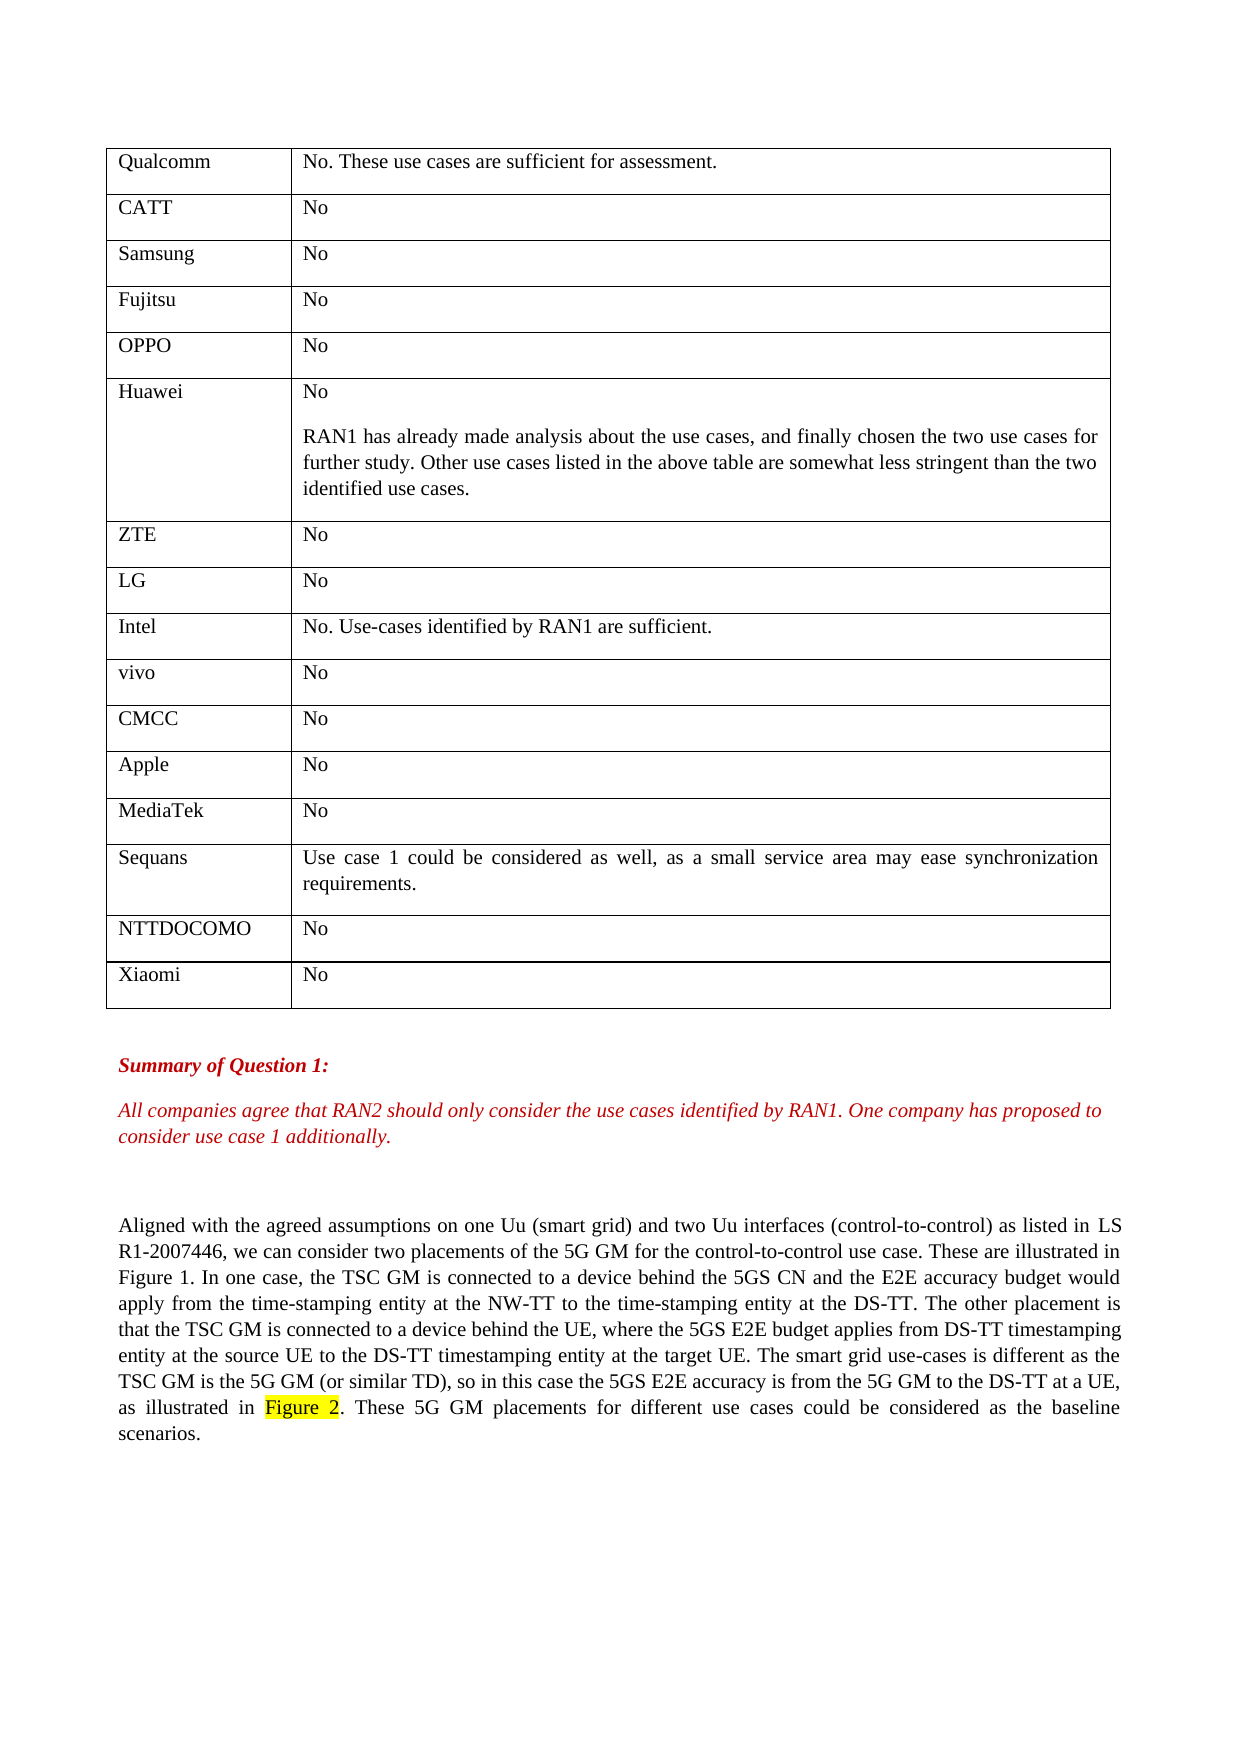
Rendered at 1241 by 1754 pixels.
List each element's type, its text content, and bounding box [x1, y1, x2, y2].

table_cell No [292, 963, 1110, 1007]
table_cell No [292, 799, 1110, 843]
table_cell No [292, 568, 1110, 613]
table_cell No. Use-cases identified by RAN1 are sufficient. [292, 614, 1110, 659]
table_cell ZTE [107, 522, 291, 567]
table_cell Qualcomm [107, 149, 291, 194]
table_cell No [292, 195, 1110, 240]
table_cell No RAN1 has already made analysis about the use cases, and finally chosen the two use cases for further study. Other use cases listed in the above table are somewhat less stringent than the two identified use cases. [292, 379, 1110, 521]
table_cell Fujitsu [107, 287, 291, 332]
table_cell Apple [107, 752, 291, 797]
table_cell vivo [107, 660, 291, 705]
table_cell LG [107, 568, 291, 613]
table_cell Intel [107, 614, 291, 659]
text Summary of Question 1: [118, 1053, 1122, 1077]
table_cell No [292, 333, 1110, 378]
table_cell Sequans [107, 845, 291, 915]
table_cell Use case 1 could be considered as well, as a small service area may ease synchronization requirements. [292, 845, 1110, 915]
table_cell No [292, 522, 1110, 567]
table_cell No [292, 752, 1110, 797]
table_cell No [292, 241, 1110, 286]
text All companies agree that RAN2 should only consider the use cases identified by RAN1. One company has proposed to consider use case 1 additionally. [118, 1098, 1122, 1148]
table_cell Huawei [107, 379, 291, 521]
table_cell OPPO [107, 333, 291, 378]
table_cell Xiaomi [107, 963, 291, 1007]
table_cell MediaTek [107, 799, 291, 843]
table_cell Samsung [107, 241, 291, 286]
table_cell CMCC [107, 706, 291, 751]
table_cell No [292, 660, 1110, 705]
text Aligned with the agreed assumptions on one Uu (smart grid) and two Uu interfaces (control-to-control) as listed in LS R1-2007446, we can consider two placements of the 5G GM for the control-to-control use case. These are illustrated in Figure 1. In one case, the TSC GM is connected to a device behind the 5GS CN and the E2E accuracy budget would apply from the time-stamping entity at the NW-TT to the time-stamping entity at the DS-TT. The other placement is that the TSC GM is connected to a device behind the UE, where the 5GS E2E budget applies from DS-TT timestamping entity at the source UE to the DS-TT timestamping entity at the target UE. The smart grid use-cases is different as the TSC GM is the 5G GM (or similar TD), so in this case the 5GS E2E accuracy is from the 5G GM to the DS-TT at a UE, as illustrated in Figure 2. These 5G GM placements for different use cases could be considered as the baseline scenarios. [118, 1213, 1122, 1445]
table_cell CATT [107, 195, 291, 240]
table_cell NTTDOCOMO [107, 916, 291, 961]
table_cell No. These use cases are sufficient for assessment. [292, 149, 1110, 194]
table_cell No [292, 706, 1110, 751]
table_cell No [292, 916, 1110, 961]
table_cell No [292, 287, 1110, 332]
